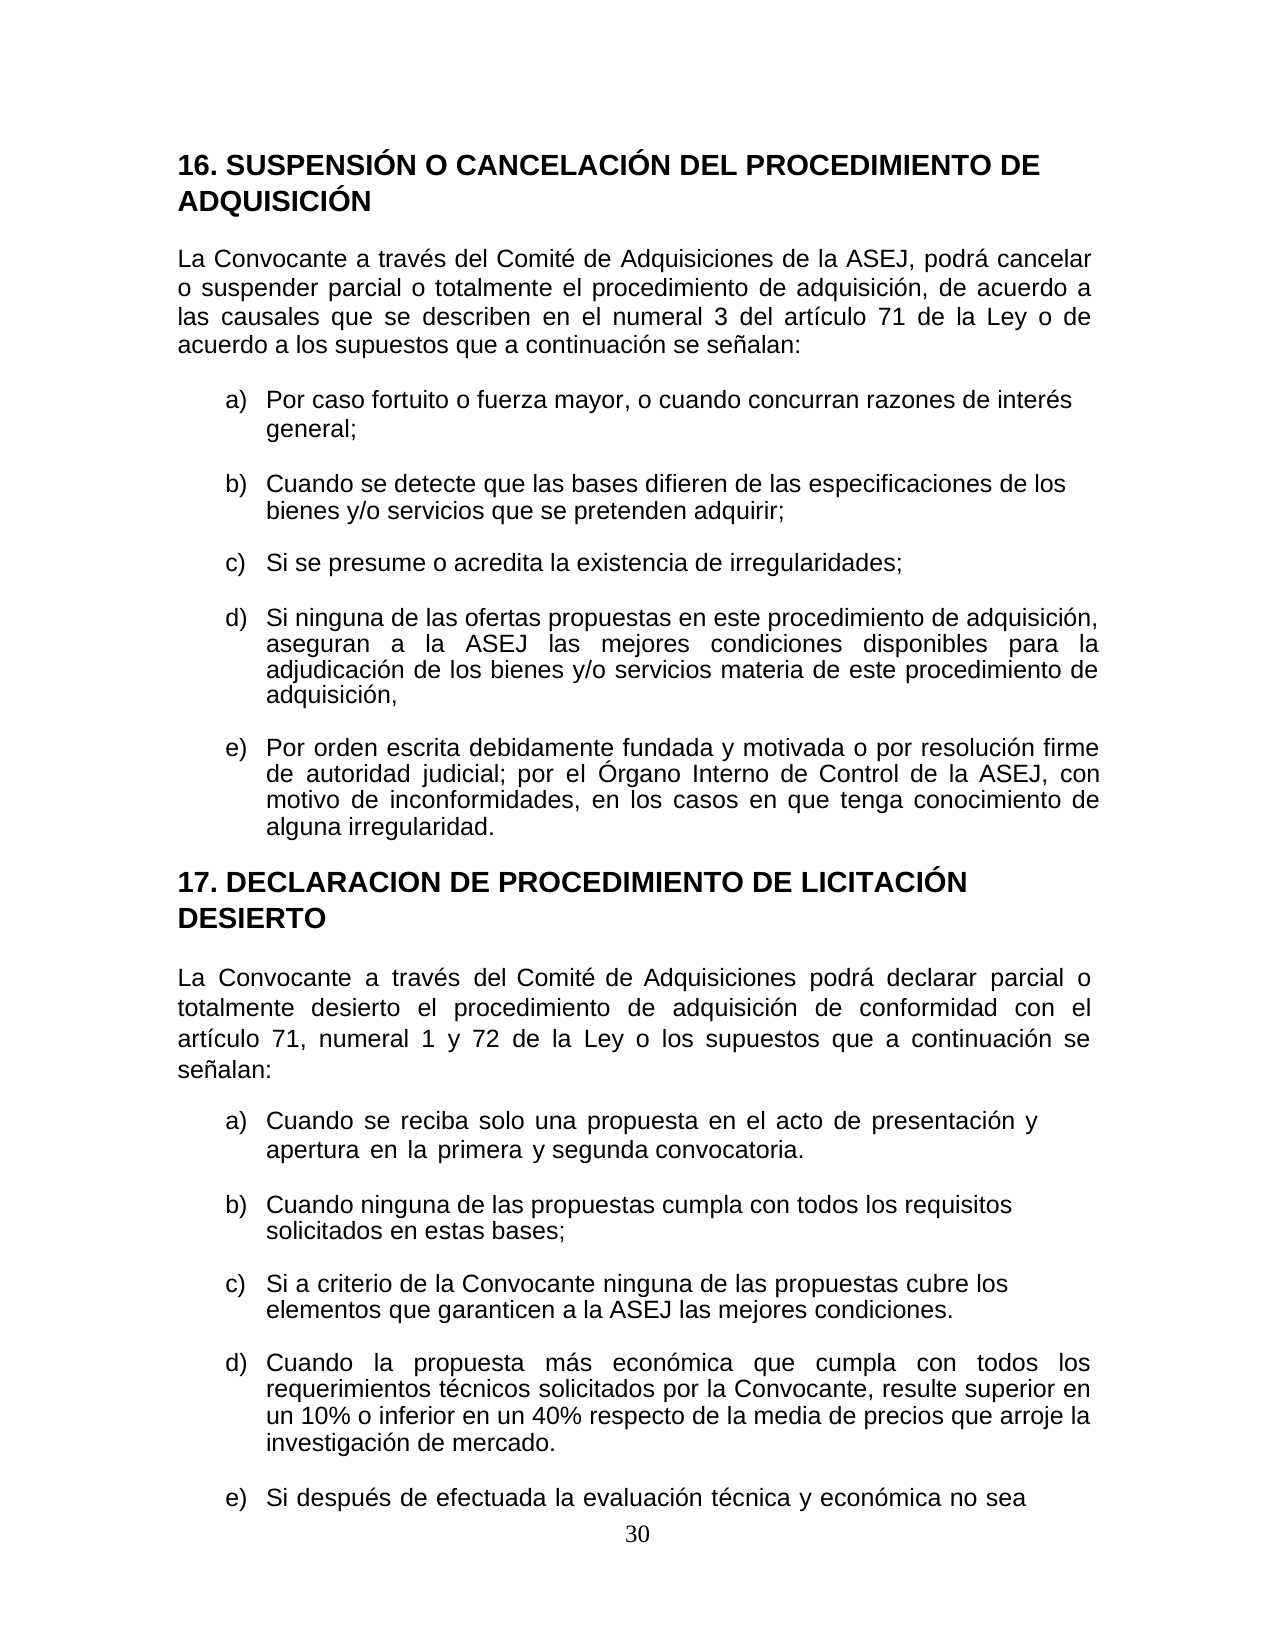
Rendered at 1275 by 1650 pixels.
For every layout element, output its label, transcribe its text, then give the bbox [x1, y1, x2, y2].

subtitle 17. DECLARACION DE PROCEDIMIENTO DE LICITACIÓN DESIERTO [177, 865, 1098, 935]
list Si se presume o acredita la existencia de irregularidades; [225, 551, 1100, 577]
list Cuando ninguna de las propuestas cumpla con todos los requisitos solicitados en estas bases; [225, 1193, 1100, 1245]
text La Convocante a través del Comité de Adquisiciones podrá declarar parcial o totalmente desierto el procedimiento de adquisición de conformidad con el artículo 71, numeral 1 y 72 de la Ley o los supuestos que a continuación se señalan: [177, 963, 1092, 1083]
text La Convocante a través del Comité de Adquisiciones de la ASEJ, podrá cancelar o suspender parcial o totalmente el procedimiento de adquisición, de acuerdo a las causales que se describen en el numeral 3 del artículo 71 de la Ley o de acuerdo a los supuestos que a continuación se señalan: [177, 245, 1091, 359]
list Si ninguna de las ofertas propuestas en este procedimiento de adquisición, aseguran a la ASEJ las mejores condiciones disponibles para la adjudicación de los bienes y/o servicios materia de este procedimiento de adquisición, [225, 606, 1100, 709]
list Cuando se detecte que las bases difieren de las especificaciones de los bienes y/o servicios que se pretenden adquirir; [225, 472, 1091, 524]
list Cuando se reciba solo una propuesta en el acto de presentación y apertura en la primera y segunda convocatoria. [225, 1106, 1091, 1164]
list Si a criterio de la Convocante ninguna de las propuestas cubre los elementos que garanticen a la ASEJ las mejores condiciones. [225, 1271, 1100, 1323]
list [225, 1483, 1100, 1512]
list Cuando la propuesta más económica que cumpla con todos los requerimientos técnicos solicitados por la Convocante, resulte superior en un 10% o inferior en un 40% respecto de la media de precios que arroje la investigación de mercado. [225, 1350, 1092, 1456]
list Por orden escrita debidamente fundada y motivada o por resolución firme de autoridad judicial; por el Órgano Interno de Control de la ASEJ, con motivo de inconformidades, en los casos en que tenga conocimiento de alguna irregularidad. [225, 735, 1100, 840]
list Por caso fortuito o fuerza mayor, o cuando concurran razones de interés general; [225, 385, 1100, 443]
subtitle 16. SUSPENSIÓN O CANCELACIÓN DEL PROCEDIMIENTO DE ADQUISICIÓN [177, 148, 1098, 217]
